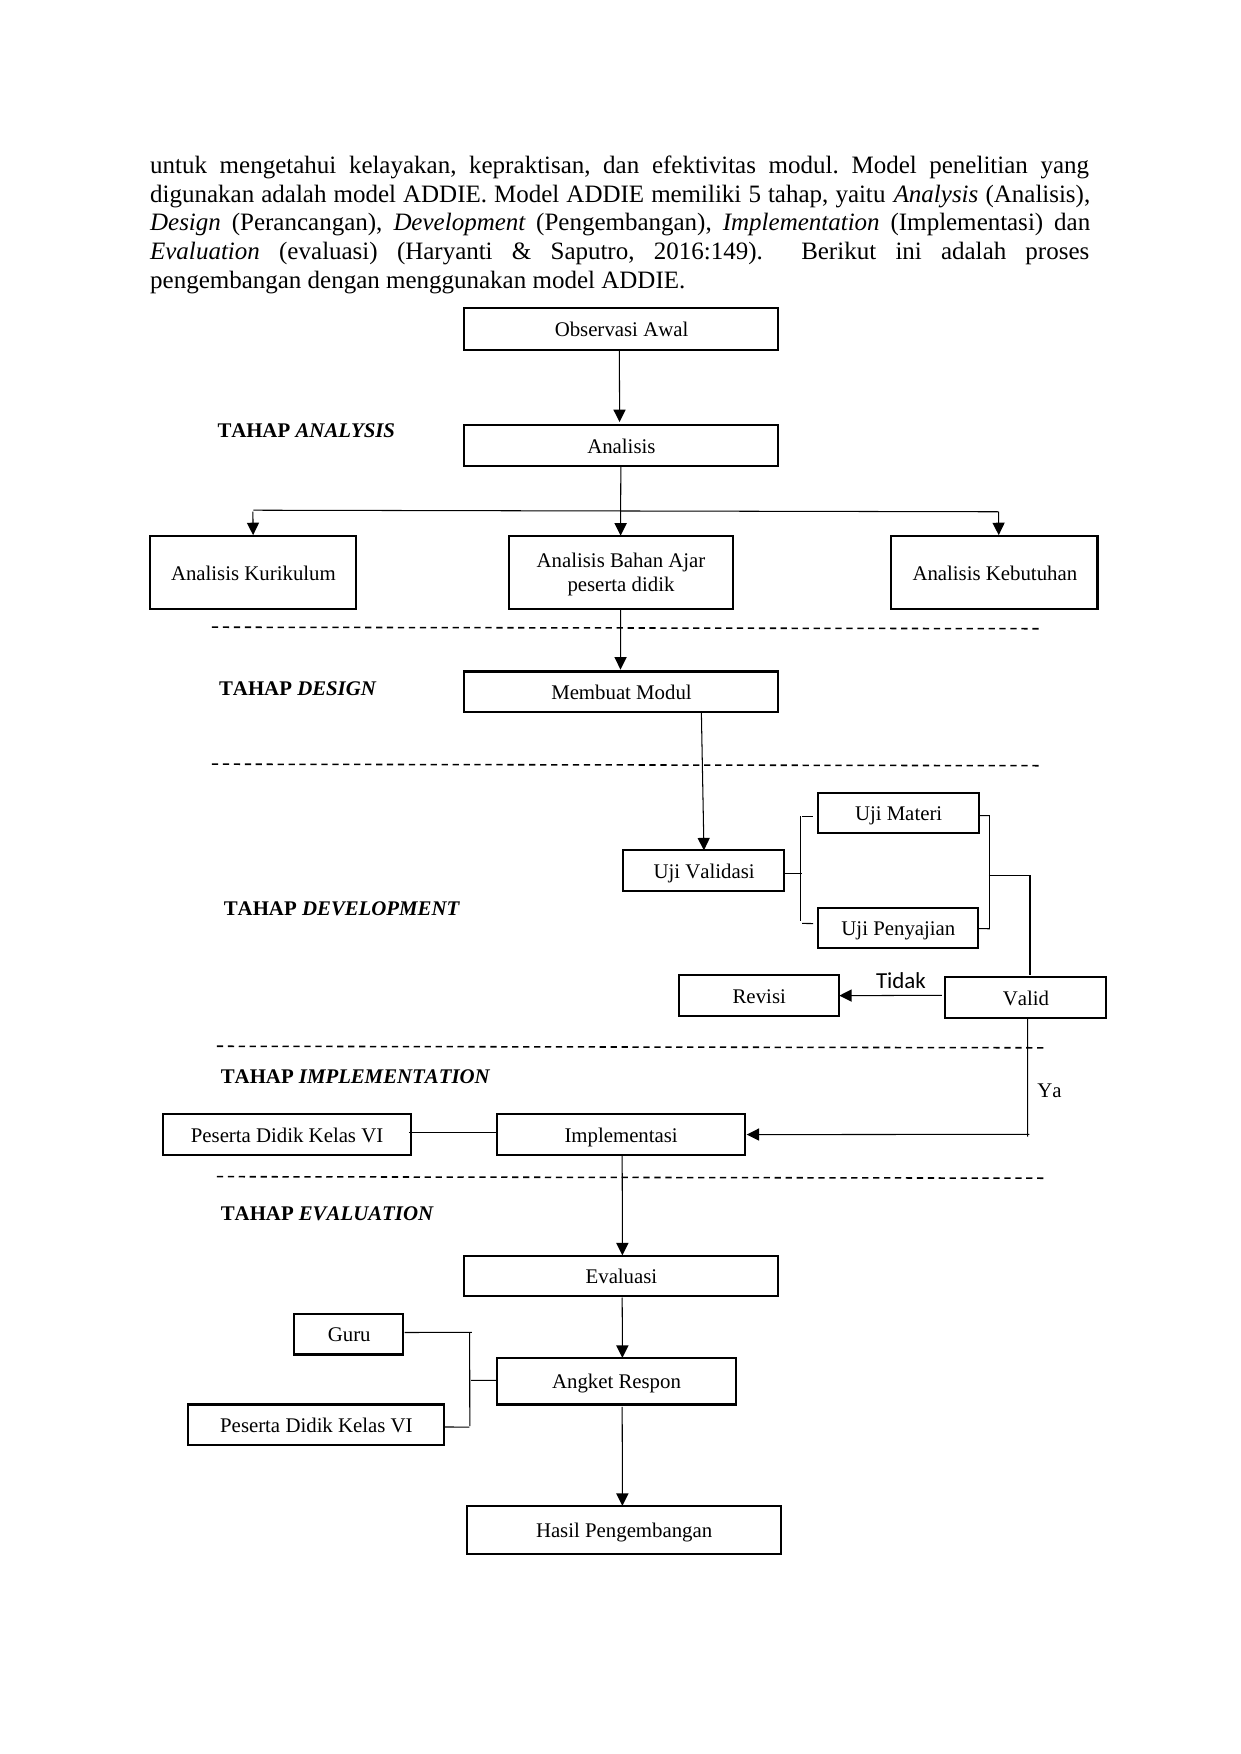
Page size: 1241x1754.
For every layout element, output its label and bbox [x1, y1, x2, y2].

text [150, 150, 1090, 294]
